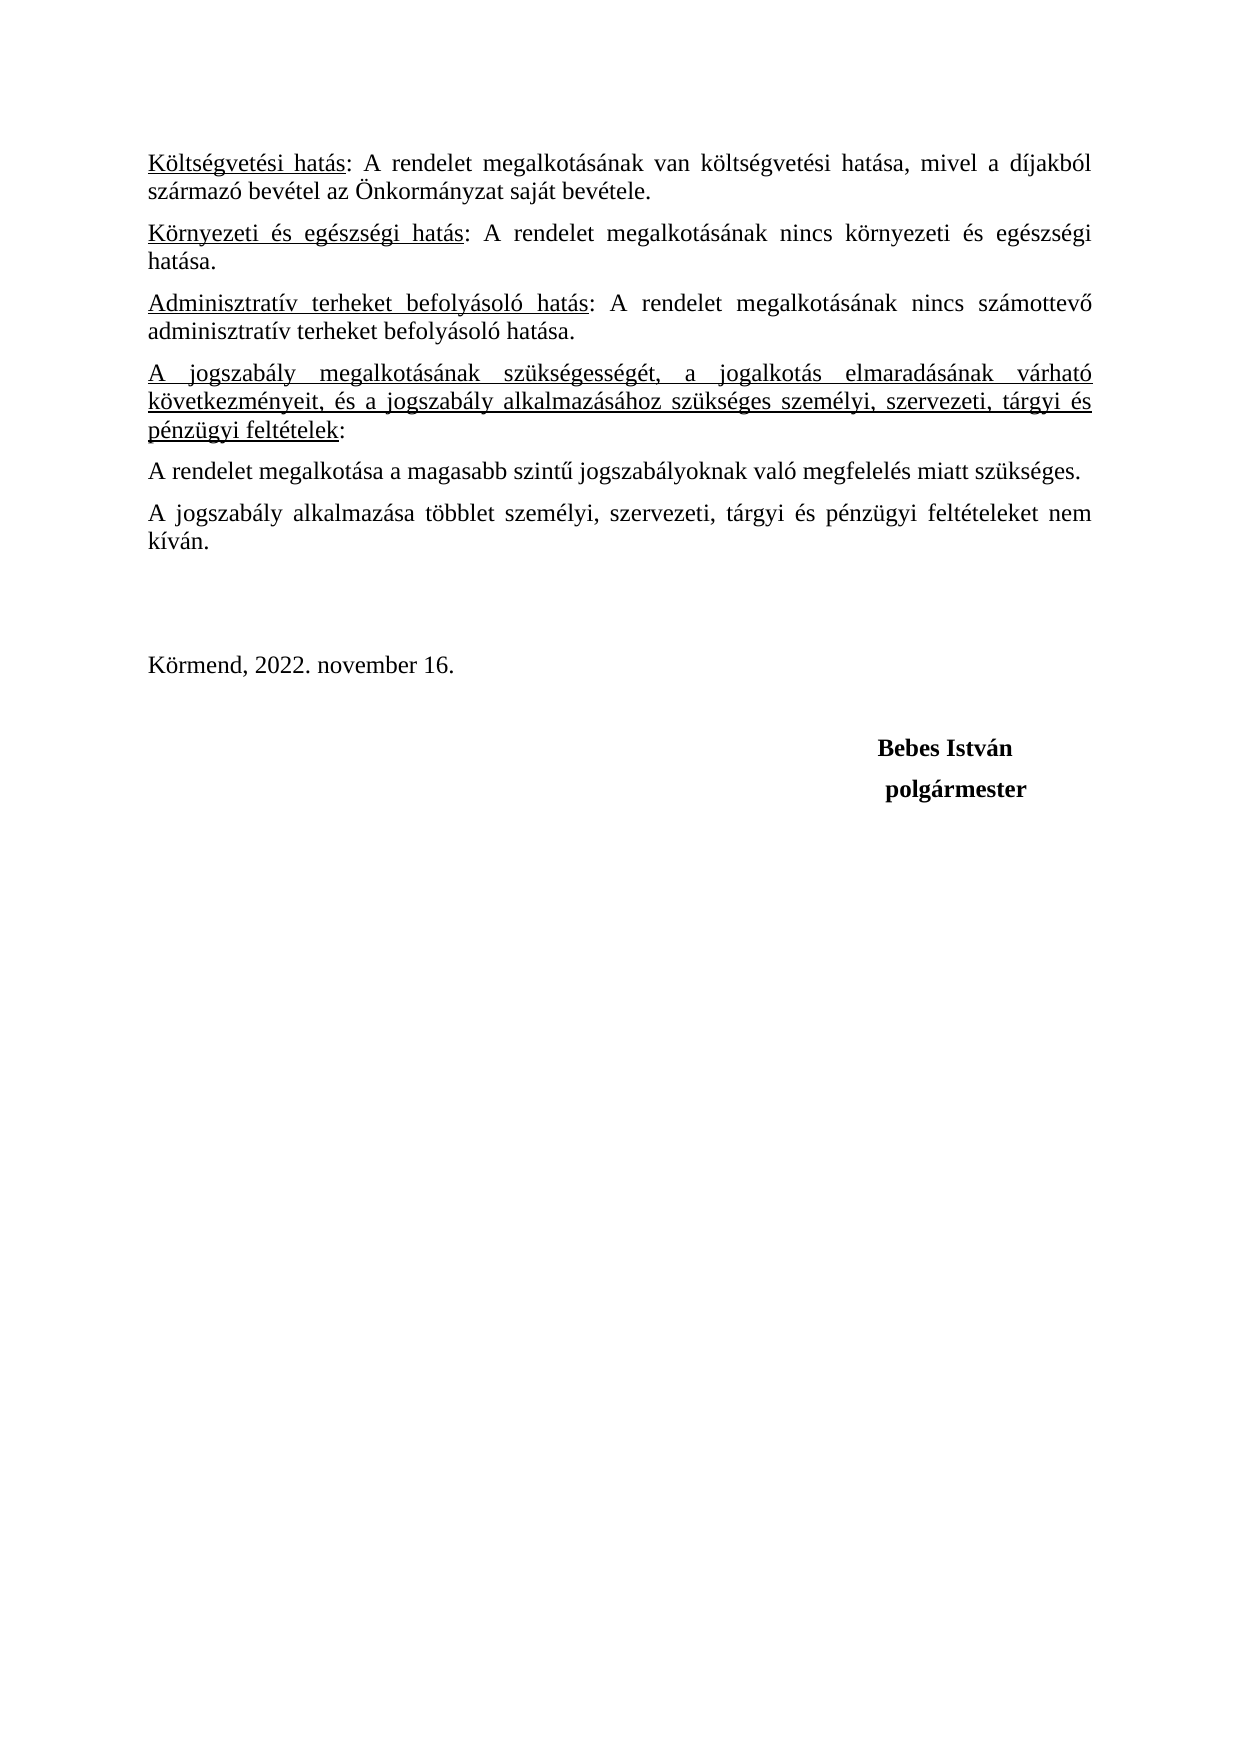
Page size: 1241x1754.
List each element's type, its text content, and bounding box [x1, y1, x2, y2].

text A jogszabály megalkotásának szükségességét, a jogalkotás elmaradásának várható következményeit, és a jogszabály alkalmazásához szükséges személyi, szervezeti, tárgyi és pénzügyi feltételek: [148, 384, 1093, 444]
text Körmend, 2022. november 16. [148, 650, 1093, 679]
text A jogszabály alkalmazása többlet személyi, szervezeti, tárgyi és pénzügyi feltételeket nem kíván. [148, 498, 1093, 555]
text Költségvetési hatás: A rendelet megalkotásának van költségvetési hatása, mivel a díjakból származó bevétel az Önkormányzat saját bevétele. [148, 148, 1093, 205]
text Bebes István [148, 733, 1093, 761]
text polgármester [148, 774, 1093, 803]
text A rendelet megalkotása a magasabb szintű jogszabályoknak való megfelelés miatt szükséges. [148, 456, 1093, 485]
text Környezeti és egészségi hatás: A rendelet megalkotásának nincs környezeti és egészségi hatása. [148, 218, 1093, 275]
text A jogszabály megalkotásának szükségességét, a jogalkotás elmaradásának várható következményeit, és a jogszabály alkalmazásához szükséges személyi, szervezeti, tárgyi és pénzügyi feltételek: [148, 358, 1093, 383]
text Adminisztratív terheket befolyásoló hatás: A rendelet megalkotásának nincs számottevő adminisztratív terheket befolyásoló hatása. [148, 288, 1093, 345]
